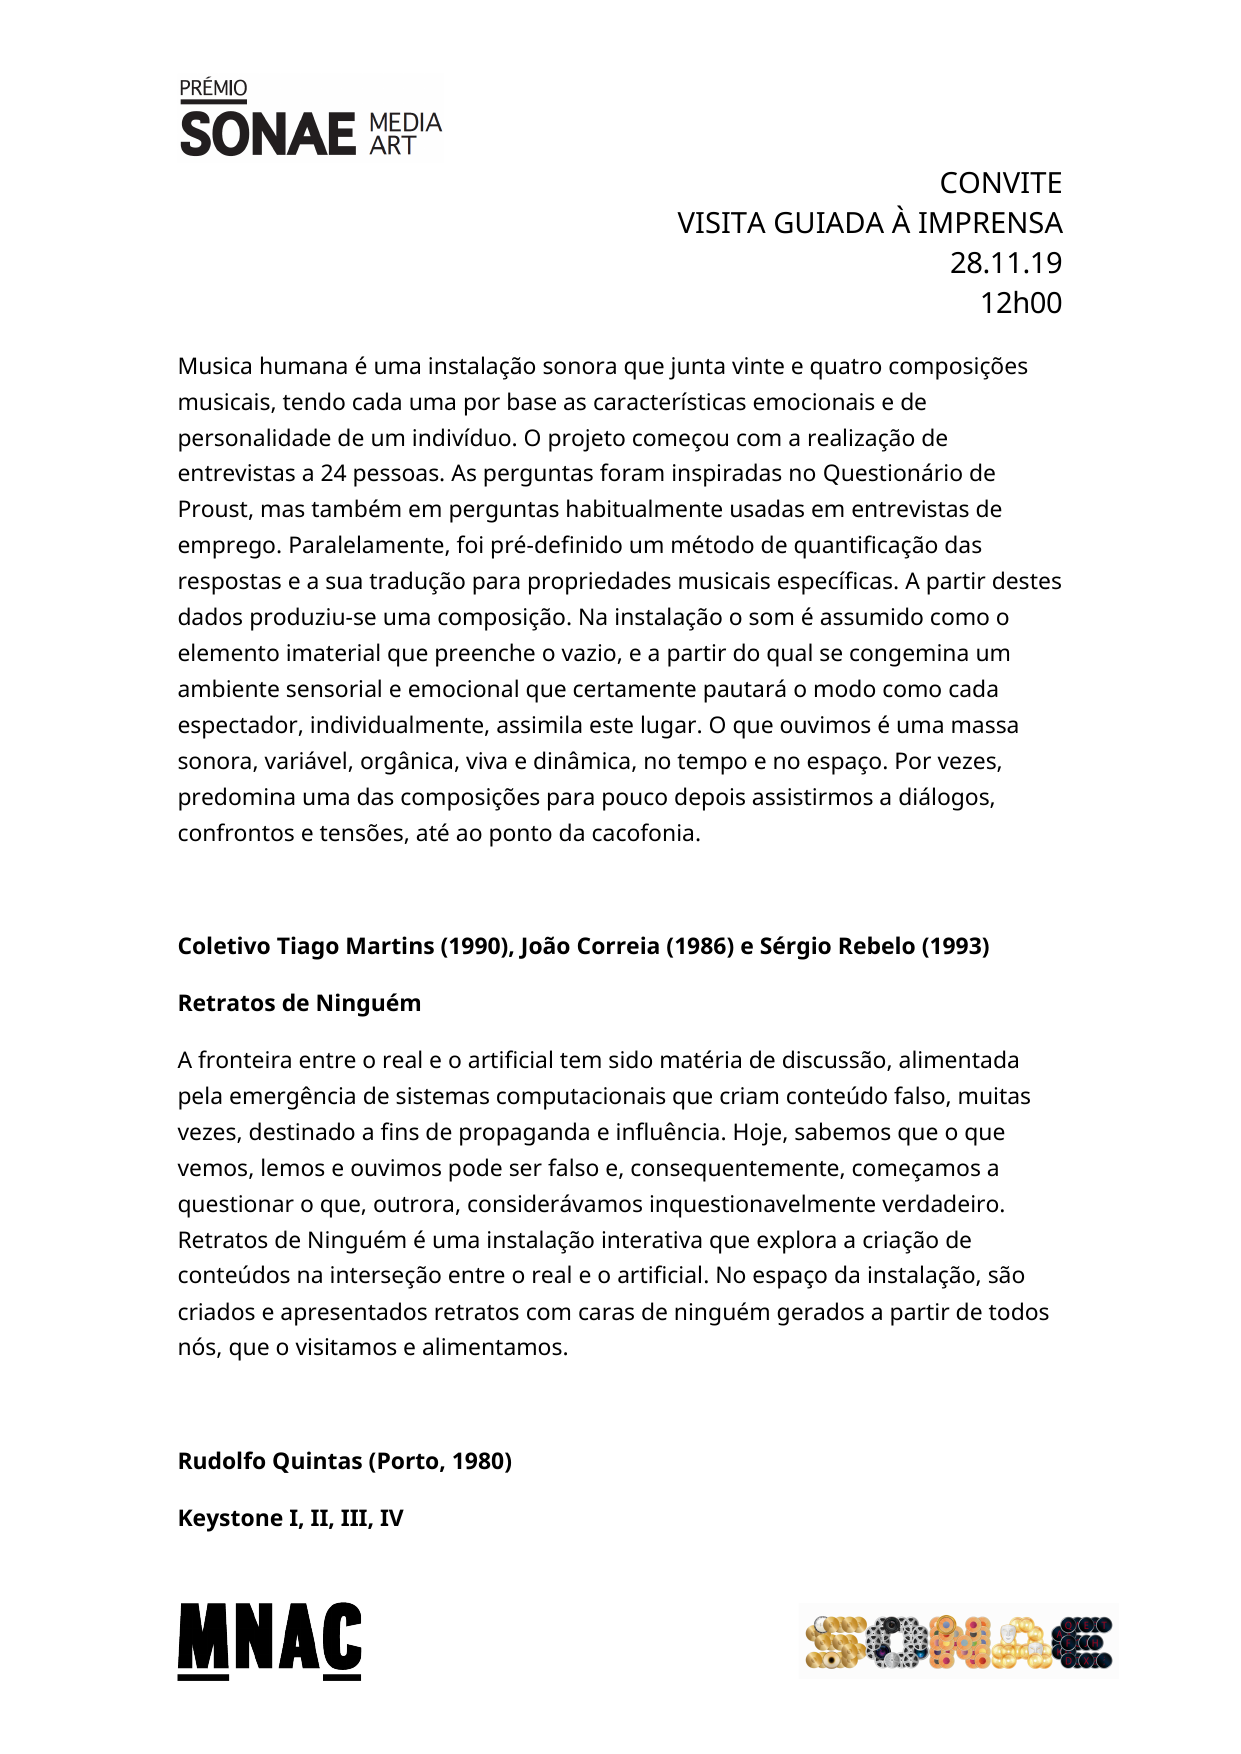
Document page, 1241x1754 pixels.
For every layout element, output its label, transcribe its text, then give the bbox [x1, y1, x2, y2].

text Musica humana é uma instalação sonora que junta vinte e quatro composições musicais, tendo cada uma por base as características emocionais e de personalidade de um indivíduo. O projeto começou com a realização de entrevistas a 24 pessoas. As perguntas foram inspiradas no Questionário de Proust, mas também em perguntas habitualmente usadas em entrevistas de emprego. Paralelamente, foi pré-definido um método de quantificação das respostas e a sua tradução para propriedades musicais específicas. A partir destes dados produziu-se uma composição. Na instalação o som é assumido como o elemento imaterial que preenche o vazio, e a partir do qual se congemina um ambiente sensorial e emocional que certamente pautará o modo como cada espectador, individualmente, assimila este lugar. O que ouvimos é uma massa sonora, variável, orgânica, viva e dinâmica, no tempo e no espaço. Por vezes, predomina uma das composições para pouco depois assistirmos a diálogos, confrontos e tensões, até ao ponto da cacofonia. [177, 349, 1063, 848]
text Rudolfo Quintas (Porto, 1980) [177, 1445, 1063, 1476]
text Keystone I, II, III, IV [177, 1502, 1063, 1533]
text A fronteira entre o real e o artificial tem sido matéria de discussão, alimentada pela emergência de sistemas computacionais que criam conteúdo falso, muitas vezes, destinado a fins de propaganda e influência. Hoje, sabemos que o que vemos, lemos e ouvimos pode ser falso e, consequentemente, começamos a questionar o que, outrora, considerávamos inquestionavelmente verdadeiro. Retratos de Ninguém é uma instalação interativa que explora a criação de conteúdos na interseção entre o real e o artificial. No espaço da instalação, são criados e apresentados retratos com caras de ninguém gerados a partir de todos nós, que o visitamos e alimentamos. [177, 1044, 1063, 1363]
picture [798, 1603, 1120, 1679]
picture [177, 1602, 362, 1681]
text Retratos de Ninguém [177, 987, 1063, 1018]
picture [177, 73, 445, 163]
text Coletivo Tiago Martins (1990), João Correia (1986) e Sérgio Rebelo (1993) [177, 930, 1063, 962]
